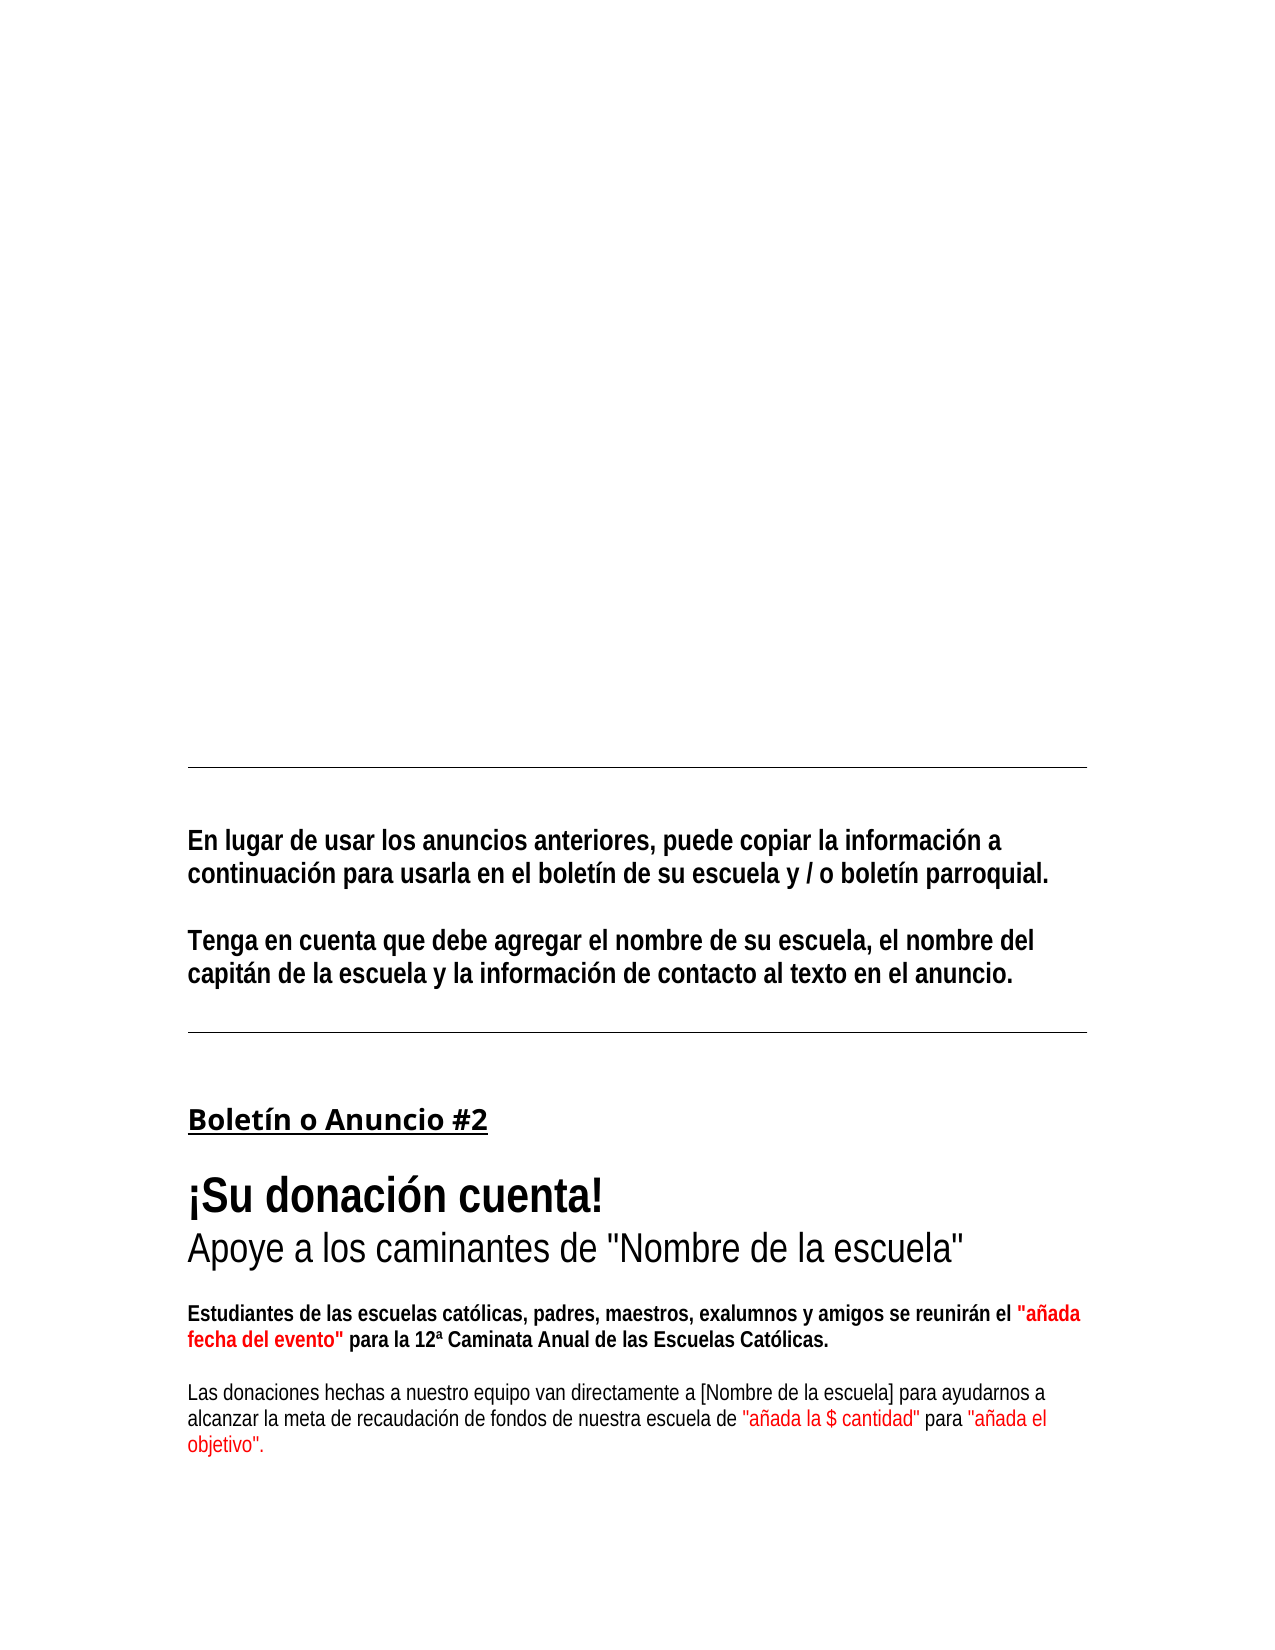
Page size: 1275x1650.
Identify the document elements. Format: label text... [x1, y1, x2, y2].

text Apoye a los caminantes de "Nombre de la escuela" [187, 1223, 1087, 1271]
text En lugar de usar los anuncios anteriores, puede copiar la información a continuación para usarla en el boletín de su escuela y / o boletín parroquial. Tenga en cuenta que debe agregar el nombre de su escuela, el nombre del capitán de la escuela y la información de contacto al texto en el anuncio. [187, 823, 1087, 990]
text Boletín o Anuncio #2 [187, 1099, 1087, 1139]
text Las donaciones hechas a nuestro equipo van directamente a [Nombre de la escuela] para ayudarnos a alcanzar la meta de recaudación de fondos de nuestra escuela de "añada la $ cantidad" para "añada el objetivo". [187, 1379, 1087, 1458]
text Estudiantes de las escuelas católicas, padres, maestros, exalumnos y amigos se reunirán el "añada fecha del evento" para la 12ª Caminata Anual de las Escuelas Católicas. [187, 1299, 1087, 1352]
text ¡Su donación cuenta! [187, 1166, 1087, 1223]
